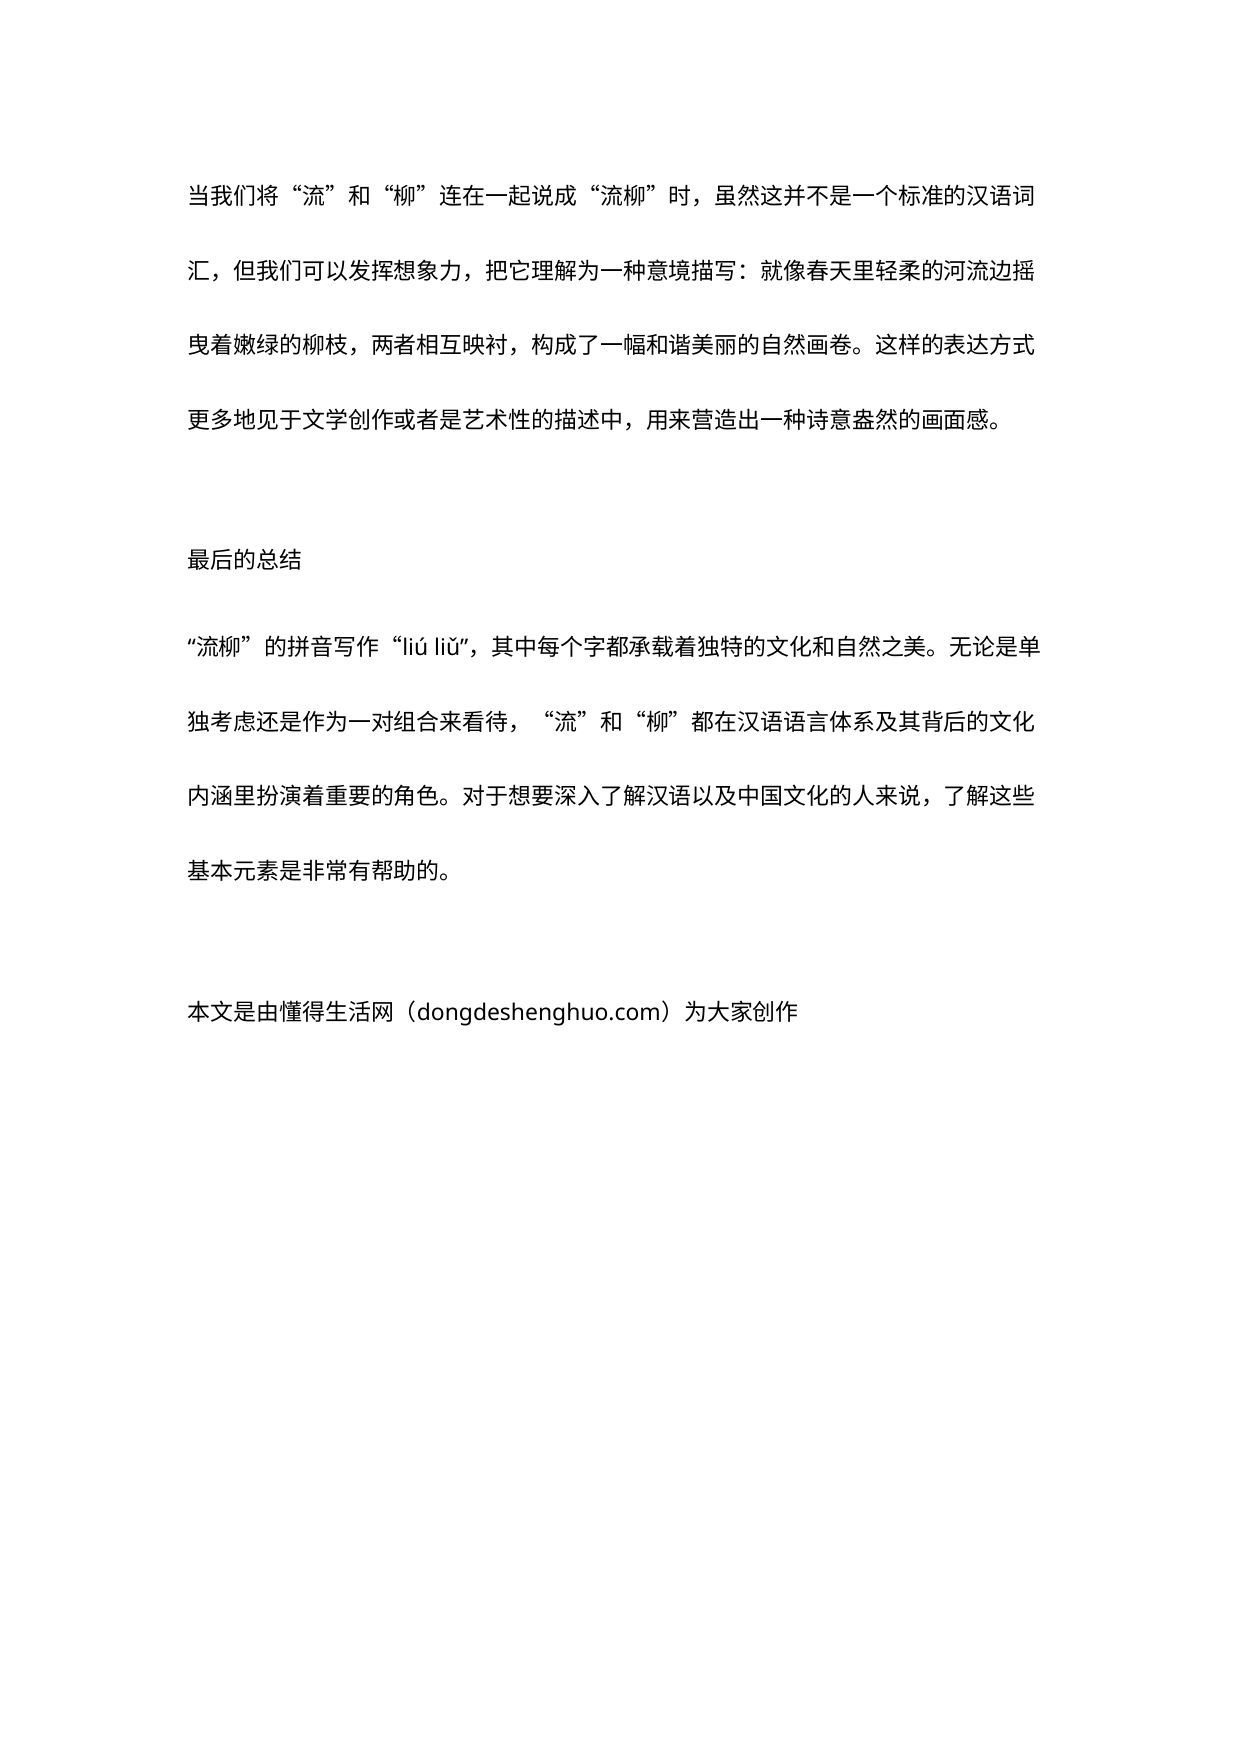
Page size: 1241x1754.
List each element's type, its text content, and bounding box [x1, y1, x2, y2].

text 本文是由懂得生活网（dongdeshenghuo.com）为大家创作 [187, 977, 1053, 1042]
text 最后的总结 [187, 526, 1053, 591]
text “流柳”的拼音写作“liú liǔ”，其中每个字都承载着独特的文化和自然之美。无论是单独考虑还是作为一对组合来看待，“流”和“柳”都在汉语语言体系及其背后的文化内涵里扮演着重要的角色。对于想要深入了解汉语以及中国文化的人来说，了解这些基本元素是非常有帮助的。 [187, 613, 1053, 902]
text 当我们将“流”和“柳”连在一起说成“流柳”时，虽然这并不是一个标准的汉语词汇，但我们可以发挥想象力，把它理解为一种意境描写：就像春天里轻柔的河流边摇曳着嫩绿的柳枝，两者相互映衬，构成了一幅和谐美丽的自然画卷。这样的表达方式更多地见于文学创作或者是艺术性的描述中，用来营造出一种诗意盎然的画面感。 [187, 162, 1053, 451]
